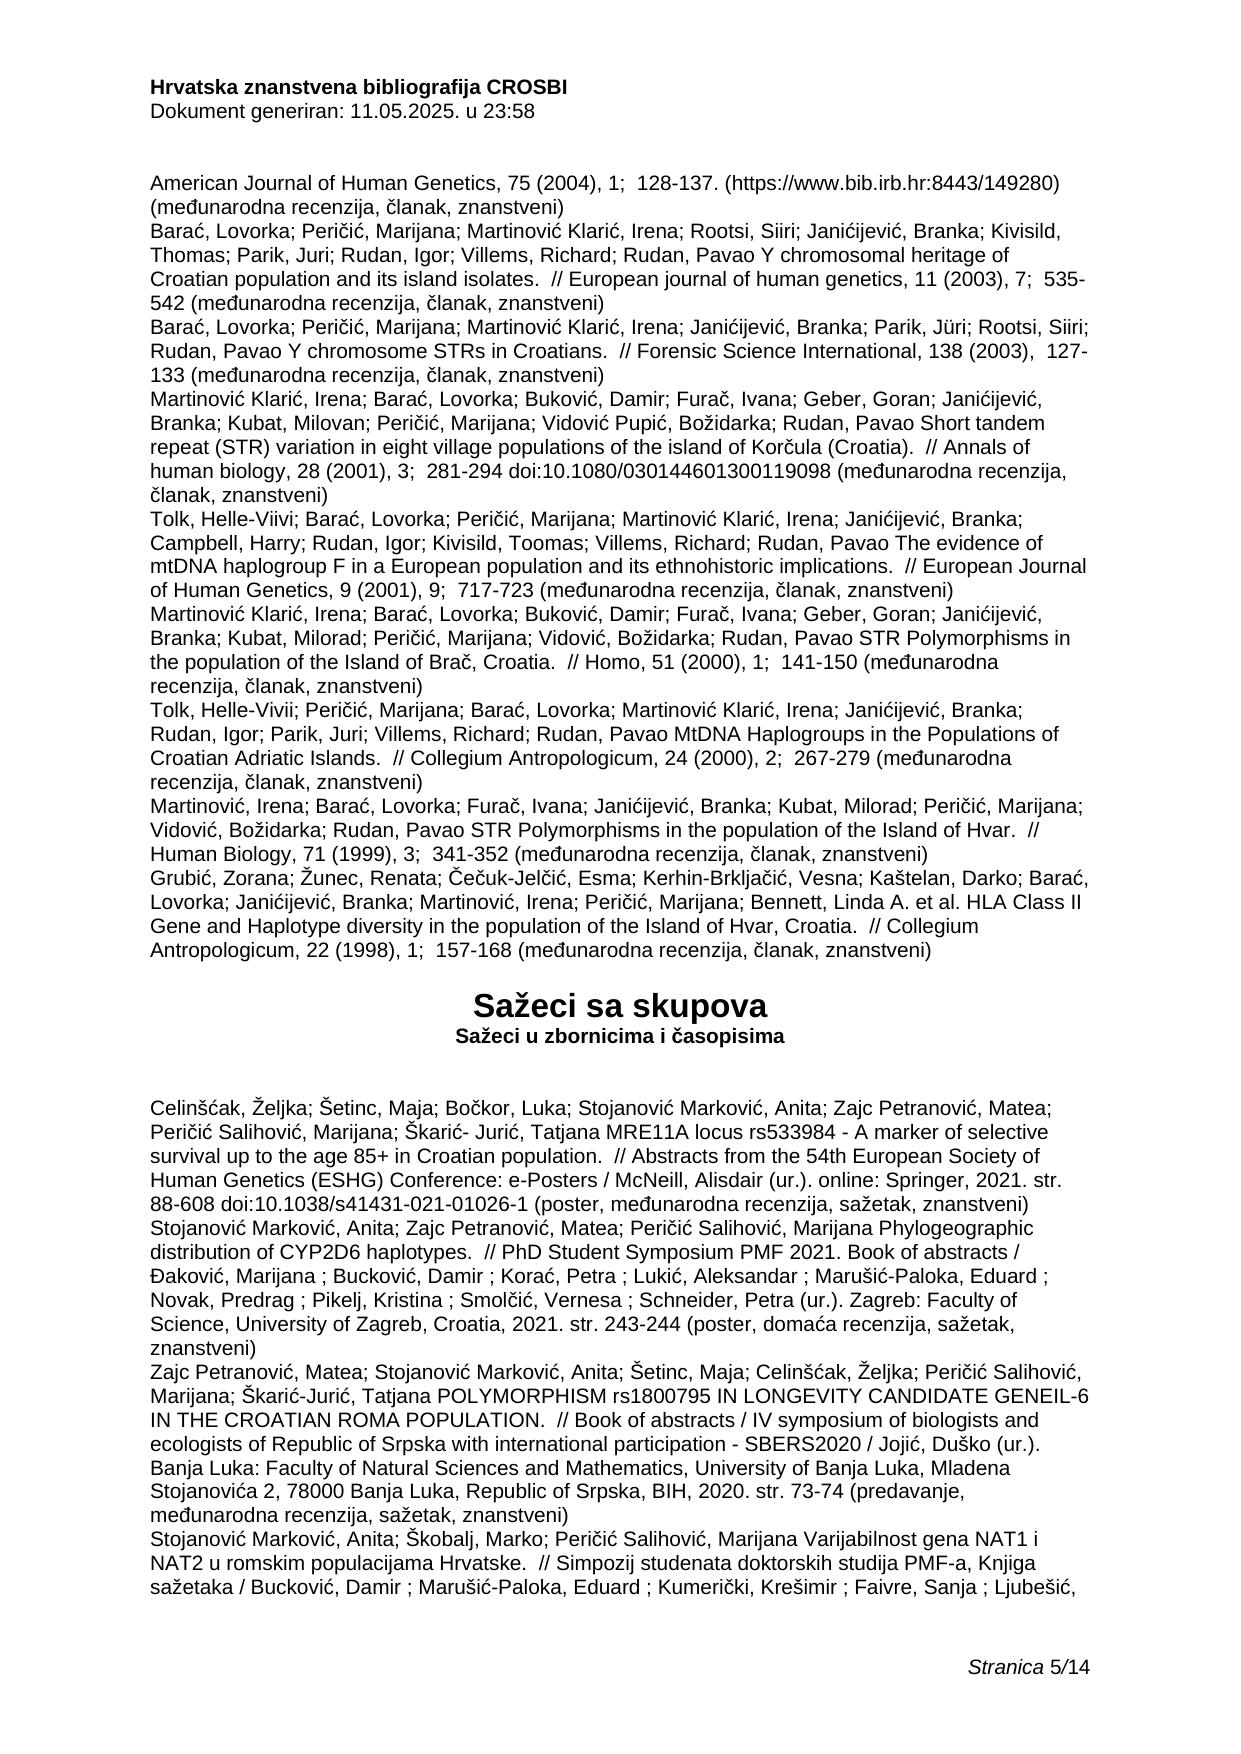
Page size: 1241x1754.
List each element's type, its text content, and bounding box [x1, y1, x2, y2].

text Grubić, Zorana; Žunec, Renata; Čečuk-Jelčić, Esma; Kerhin-Brkljačić, Vesna; Kaštelan, Darko; Barać, Lovorka; Janićijević, Branka; Martinović, Irena; Peričić, Marijana; Bennett, Linda A. et al. [150, 866, 1090, 962]
text Zajc Petranović, Matea; Stojanović Marković, Anita; Šetinc, Maja; Celinšćak, Željka; Peričić Salihović, Marijana; Škarić-Jurić, Tatjana [150, 1359, 1090, 1527]
text Martinović Klarić, Irena; Barać, Lovorka; Buković, Damir; Furač, Ivana; Geber, Goran; Janićijević, Branka; Kubat, Milorad; Peričić, Marijana; Vidović, Božidarka; Rudan, Pavao [150, 602, 1090, 698]
text Martinović, Irena; Barać, Lovorka; Furač, Ivana; Janićijević, Branka; Kubat, Milorad; Peričić, Marijana; Vidović, Božidarka; Rudan, Pavao [150, 794, 1090, 866]
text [150, 1527, 1090, 1599]
subtitle Sažeci u zbornicima i časopisima [150, 1024, 1090, 1048]
text Tolk, Helle-Viivi; Barać, Lovorka; Peričić, Marijana; Martinović Klarić, Irena; Janićijević, Branka; Campbell, Harry; Rudan, Igor; Kivisild, Toomas; Villems, Richard; Rudan, Pavao [150, 506, 1090, 602]
text Barać, Lovorka; Peričić, Marijana; Martinović Klarić, Irena; Rootsi, Siiri; Janićijević, Branka; Kivisild, Thomas; Parik, Juri; Rudan, Igor; Villems, Richard; Rudan, Pavao [150, 219, 1090, 315]
text Martinović Klarić, Irena; Barać, Lovorka; Buković, Damir; Furač, Ivana; Geber, Goran; Janićijević, Branka; Kubat, Milovan; Peričić, Marijana; Vidović Pupić, Božidarka; Rudan, Pavao [150, 387, 1090, 506]
text Tolk, Helle-Vivii; Peričić, Marijana; Barać, Lovorka; Martinović Klarić, Irena; Janićijević, Branka; Rudan, Igor; Parik, Juri; Villems, Richard; Rudan, Pavao [150, 698, 1090, 794]
text Celinšćak, Željka; Šetinc, Maja; Bočkor, Luka; Stojanović Marković, Anita; Zajc Petranović, Matea; Peričić Salihović, Marijana; Škarić- Jurić, Tatjana [150, 1096, 1090, 1216]
subtitle Sažeci sa skupova [150, 986, 1090, 1024]
text Stojanović Marković, Anita; Zajc Petranović, Matea; Peričić Salihović, Marijana [150, 1216, 1090, 1359]
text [150, 171, 1090, 219]
text Barać, Lovorka; Peričić, Marijana; Martinović Klarić, Irena; Janićijević, Branka; Parik, Jüri; Rootsi, Siiri; Rudan, Pavao [150, 315, 1090, 387]
